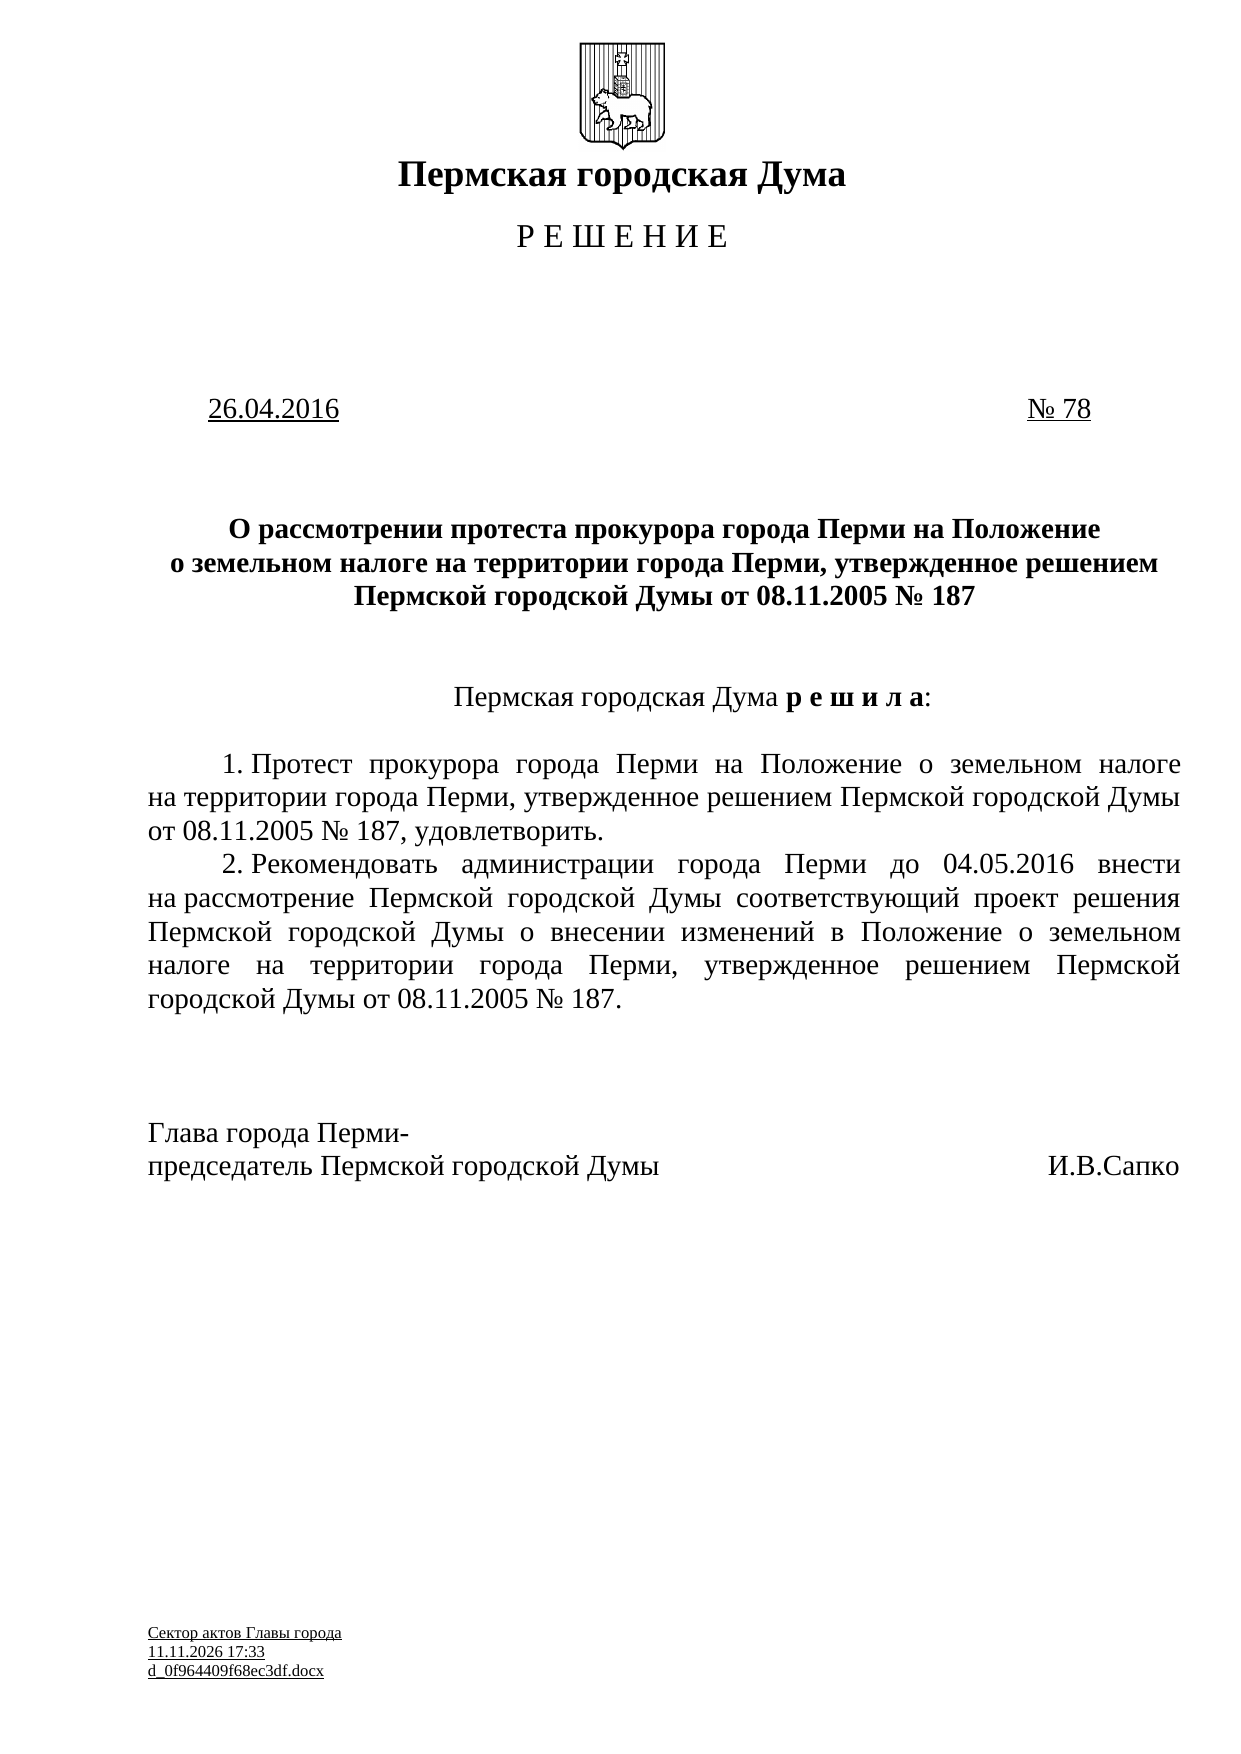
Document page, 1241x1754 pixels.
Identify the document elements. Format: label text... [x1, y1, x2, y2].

text председатель Пермской городской Думы И.В.Сапко [148, 1148, 1181, 1182]
text О рассмотрении протеста прокурора города Перми на Положение о земельном налоге на территории города Перми, утвержденное решением Пермской городской Думы от 08.11.2005 № 187 [148, 511, 1181, 612]
subtitle Глава города Перми- [148, 1115, 1181, 1148]
text 2. Рекомендовать администрации города Перми до 04.05.2016 внести на рассмотрение Пермской городской Думы соответствующий проект решения Пермской городской Думы о внесении изменений в Положение о земельном налоге на территории города Перми, утвержденное решением Пермской городской Думы от 08.11.2005 № 187. [148, 847, 1181, 1014]
text 1. Протест прокурора города Перми на Положение о земельном налоге на территории города Перми, утвержденное решением Пермской городской Думы от 08.11.2005 № 187, удовлетворить. [148, 746, 1181, 847]
text Пермская городская Дума р е ш и л а: [148, 679, 1181, 712]
